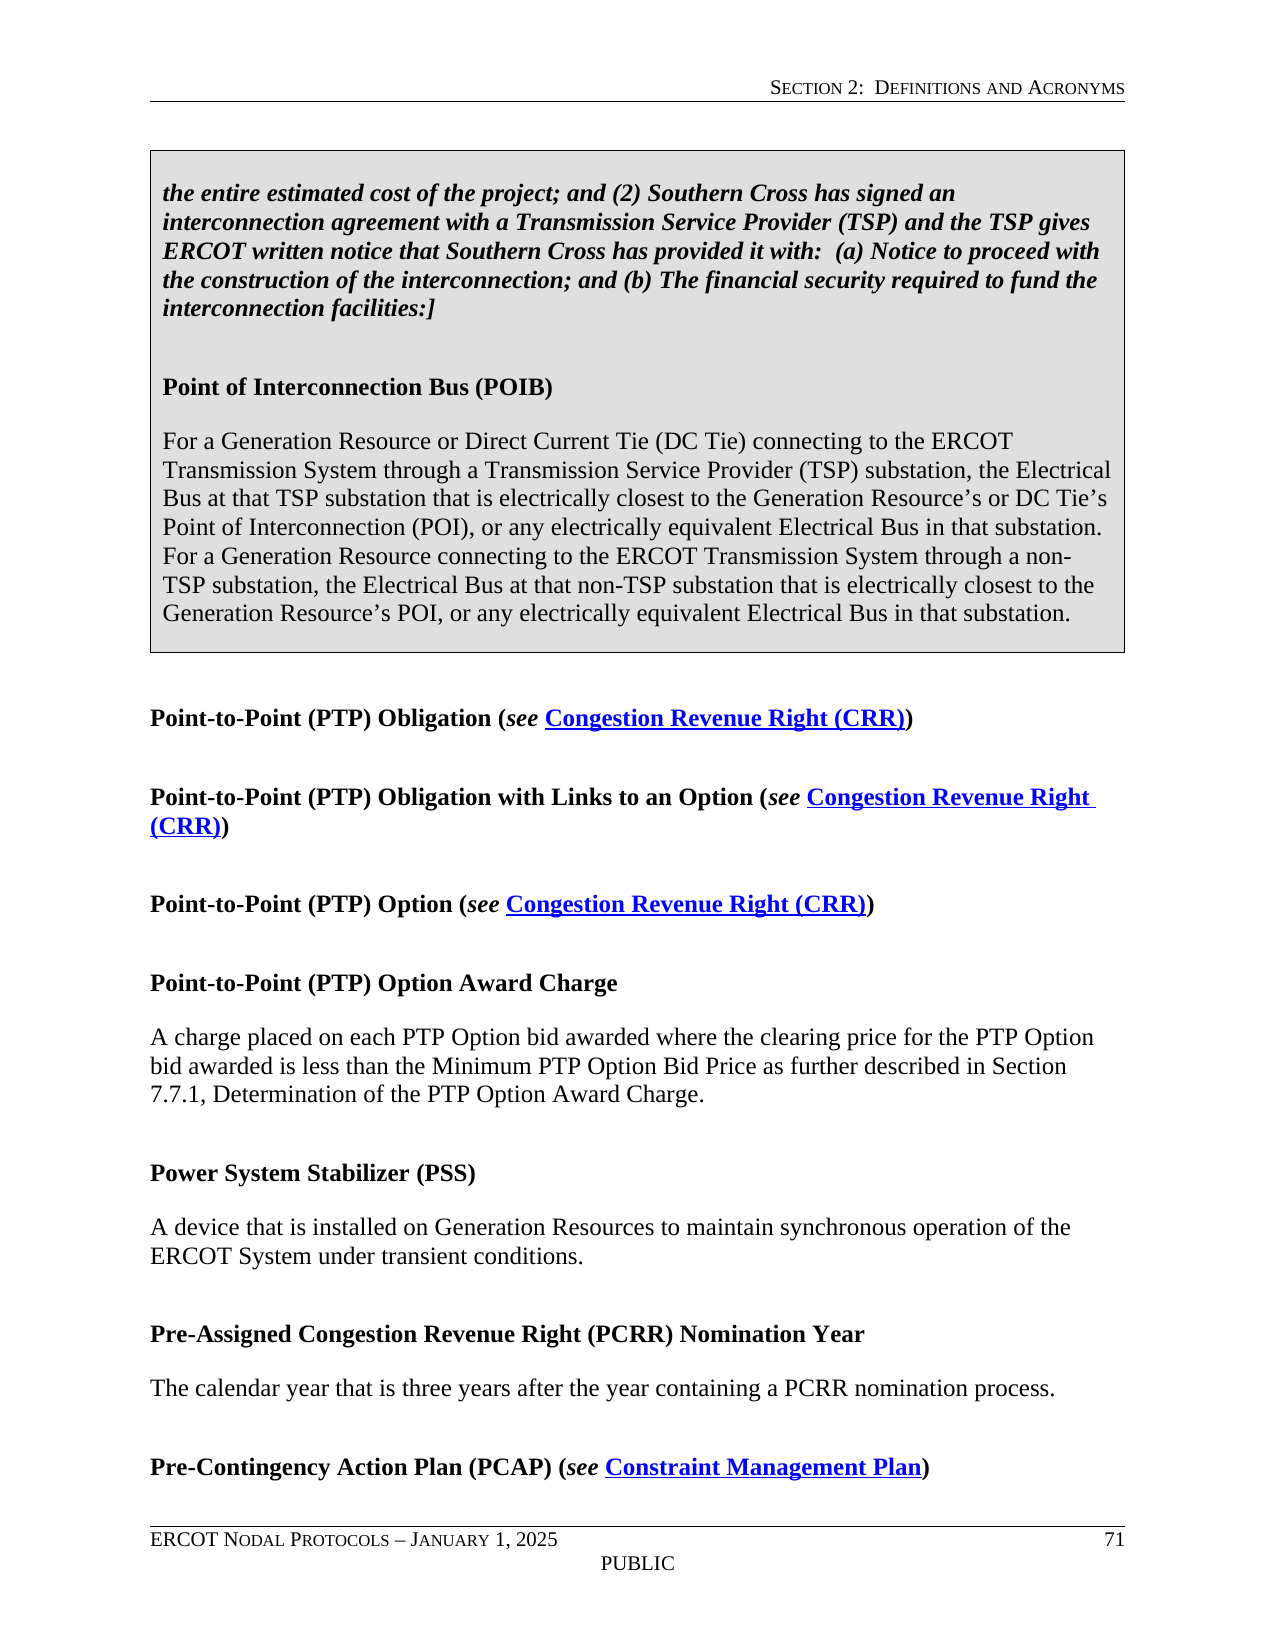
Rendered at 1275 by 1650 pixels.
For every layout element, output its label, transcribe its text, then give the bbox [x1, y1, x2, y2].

text Point-to-Point (PTP) Obligation (see Congestion Revenue Right (CRR)) [150, 703, 1125, 732]
text Power System Stabilizer (PSS) [150, 1158, 1125, 1187]
text Pre-Contingency Action Plan (PCAP) (see Constraint Management Plan) [150, 1452, 1125, 1481]
text A device that is installed on Generation Resources to maintain synchronous operation of the ERCOT System under transient conditions. [150, 1212, 1125, 1269]
text Point-to-Point (PTP) Obligation with Links to an Option (see Congestion Revenue Right (CRR)) [150, 782, 1125, 839]
text A charge placed on each PTP Option bid awarded where the clearing price for the PTP Option bid awarded is less than the Minimum PTP Option Bid Price as further described in Section 7.7.1, Determination of the PTP Option Award Charge. [150, 1022, 1125, 1108]
text Pre-Assigned Congestion Revenue Right (PCRR) Nomination Year [150, 1319, 1125, 1348]
text The calendar year that is three years after the year containing a PCRR nomination process. [150, 1373, 1125, 1402]
text Point-to-Point (PTP) Option Award Charge [150, 968, 1125, 997]
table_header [151, 151, 1124, 652]
text Point-to-Point (PTP) Option (see Congestion Revenue Right (CRR)) [150, 889, 1125, 918]
